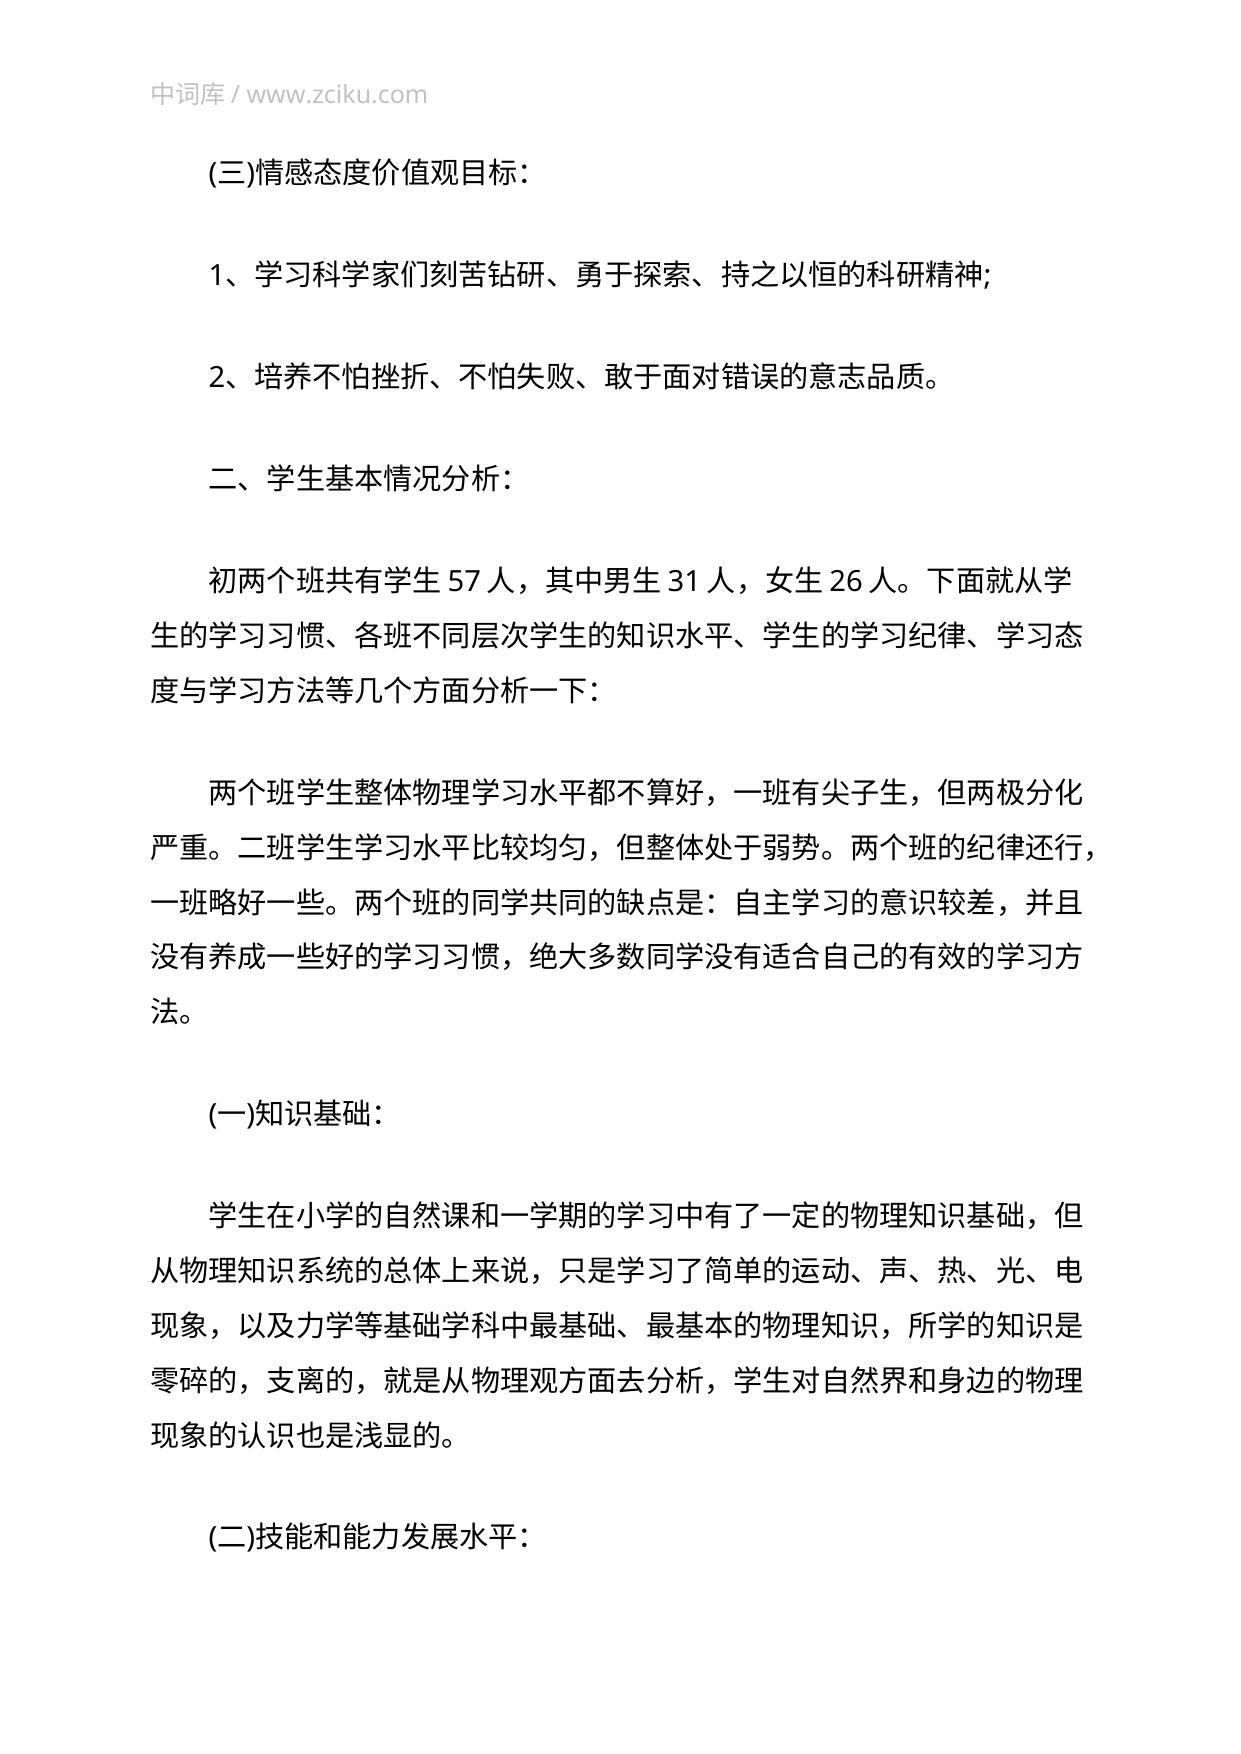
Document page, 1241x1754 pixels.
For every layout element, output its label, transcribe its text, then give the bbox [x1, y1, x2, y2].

text (二)技能和能力发展水平： [150, 1514, 1090, 1556]
text 2、培养不怕挫折、不怕失败、敢于面对错误的意志品质。 [150, 354, 1090, 396]
text 1、学习科学家们刻苦钻研、勇于探索、持之以恒的科研精神; [150, 252, 1090, 294]
text 两个班学生整体物理学习水平都不算好，一班有尖子生，但两极分化严重。二班学生学习水平比较均匀，但整体处于弱势。两个班的纪律还行，一班略好一些。两个班的同学共同的缺点是：自主学习的意识较差，并且没有养成一些好的学习习惯，绝大多数同学没有适合自己的有效的学习方法。 [150, 769, 1090, 1031]
text (三)情感态度价值观目标： [150, 150, 1090, 192]
text 初两个班共有学生57人，其中男生31人，女生26人。下面就从学生的学习习惯、各班不同层次学生的知识水平、学生的学习纪律、学习态度与学习方法等几个方面分析一下： [150, 558, 1090, 710]
text (一)知识基础： [150, 1091, 1090, 1133]
text 学生在小学的自然课和一学期的学习中有了一定的物理知识基础，但从物理知识系统的总体上来说，只是学习了简单的运动、声、热、光、电现象，以及力学等基础学科中最基础、最基本的物理知识，所学的知识是零碎的，支离的，就是从物理观方面去分析，学生对自然界和身边的物理现象的认识也是浅显的。 [150, 1193, 1090, 1454]
text 二、学生基本情况分析： [150, 456, 1090, 498]
